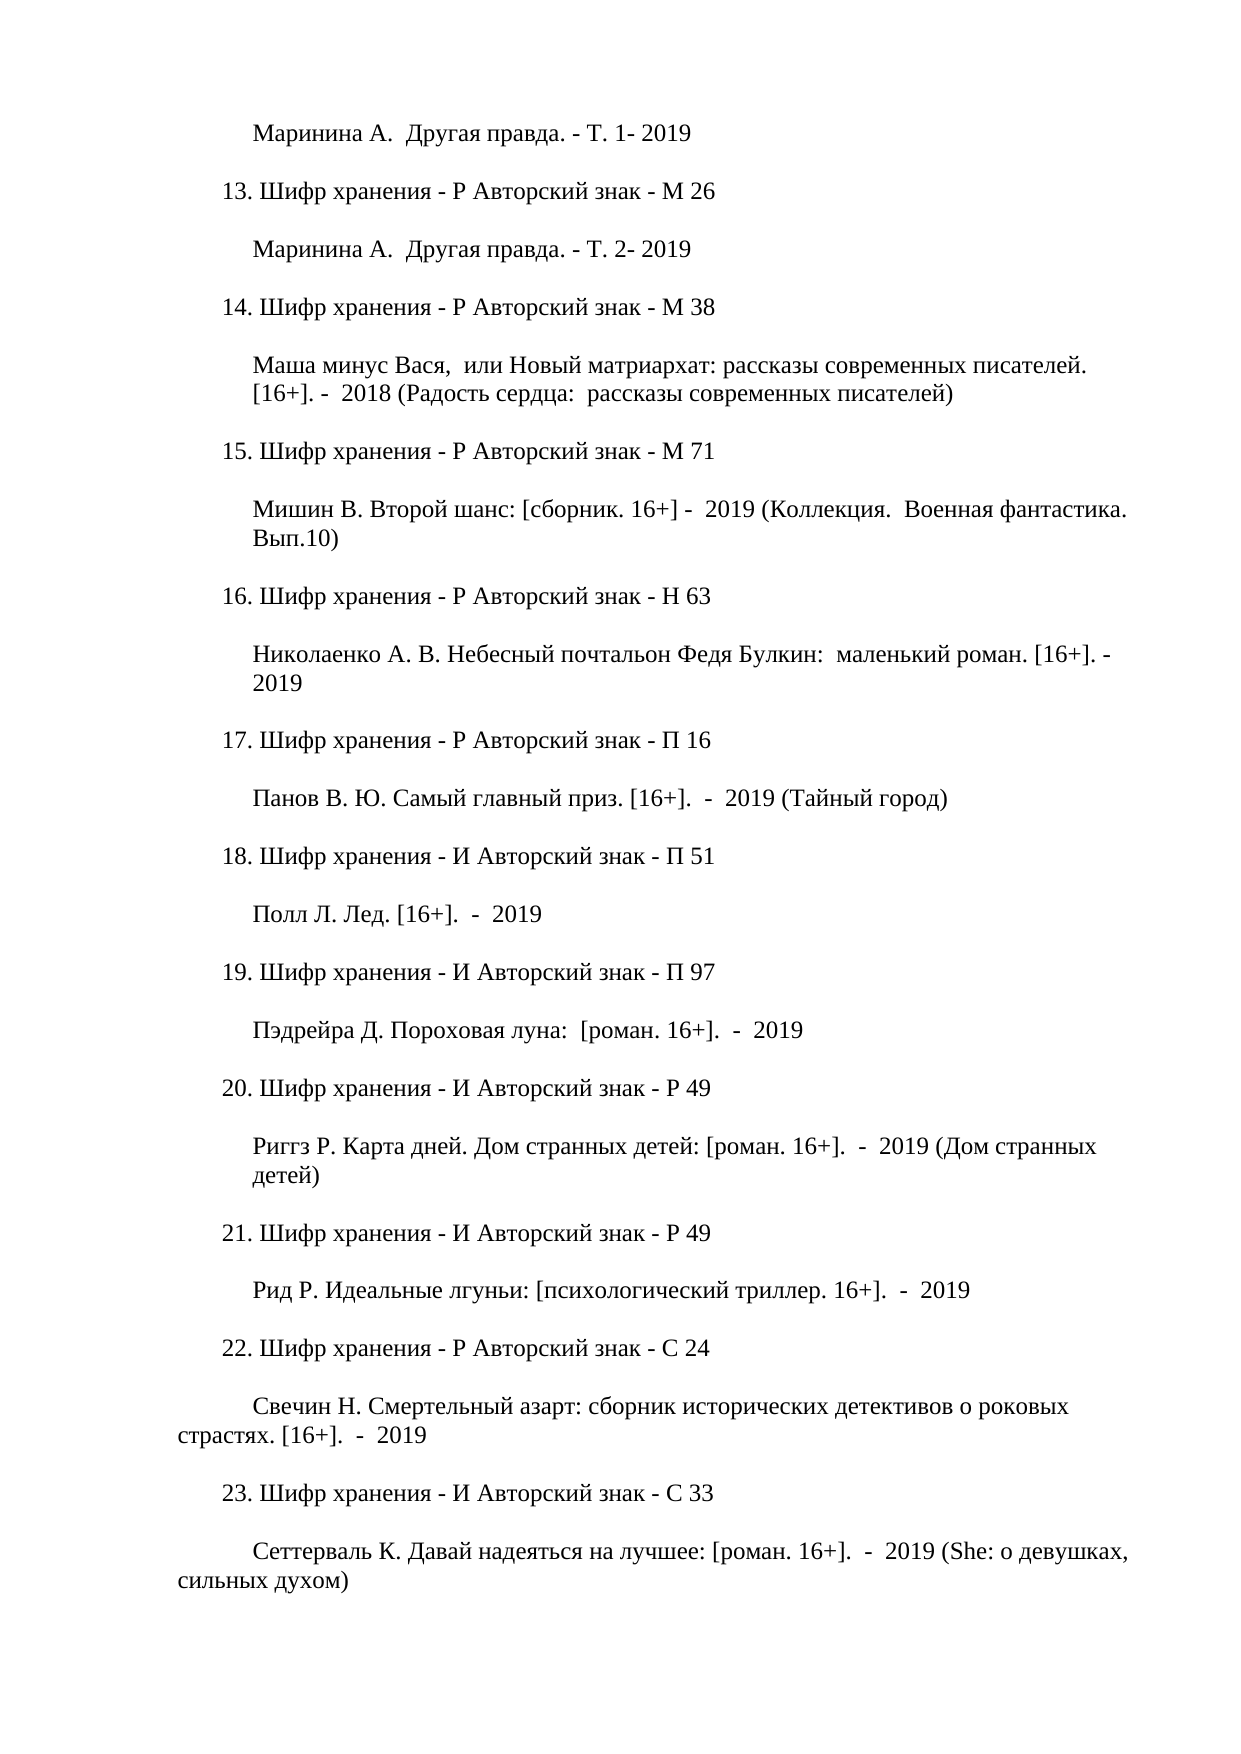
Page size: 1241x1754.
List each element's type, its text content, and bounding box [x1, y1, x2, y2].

text Риггз Р. Карта дней. Дом странных детей: [роман. 16+]. - 2019 (Дом странных детей) [252, 1131, 1152, 1188]
list Шифр хранения - И Авторский знак - П 51 [222, 841, 1152, 870]
list Шифр хранения - Р Авторский знак - М 26 [222, 176, 1152, 205]
list Шифр хранения - Р Авторский знак - С 24 [222, 1333, 1152, 1362]
list Шифр хранения - Р Авторский знак - П 16 [222, 726, 1152, 754]
list Шифр хранения - Р Авторский знак - М 71 [222, 436, 1152, 465]
list Шифр хранения - Р Авторский знак - Н 63 [222, 581, 1152, 610]
text Пэдрейра Д. Пороховая луна: [роман. 16+]. - 2019 [252, 1015, 1152, 1044]
text Сеттерваль К. Давай надеяться на лучшее: [роман. 16+]. - 2019 (She: о девушках, сильных духом) [177, 1536, 1152, 1593]
text Полл Л. Лед. [16+]. - 2019 [252, 899, 1152, 928]
list Шифр хранения - И Авторский знак - Р 49 [222, 1073, 1152, 1102]
list Шифр хранения - И Авторский знак - С 33 [222, 1478, 1152, 1507]
text Панов В. Ю. Самый главный приз. [16+]. - 2019 (Тайный город) [252, 783, 1152, 812]
text Свечин Н. Смертельный азарт: сборник исторических детективов о роковых страстях. [16+]. - 2019 [177, 1391, 1152, 1449]
list Шифр хранения - Р Авторский знак - М 38 [222, 292, 1152, 321]
text Николаенко А. В. Небесный почтальон Федя Булкин: маленький роман. [16+]. - 2019 [252, 639, 1152, 696]
list Шифр хранения - И Авторский знак - П 97 [222, 957, 1152, 986]
text Рид Р. Идеальные лгуньи: [психологический триллер. 16+]. - 2019 [252, 1276, 1152, 1304]
text Мишин В. Второй шанс: [сборник. 16+] - 2019 (Коллекция. Военная фантастика. Вып.10) [252, 494, 1152, 552]
text Маринина А. Другая правда. - Т. 1- 2019 [252, 118, 1152, 147]
list Шифр хранения - И Авторский знак - Р 49 [222, 1218, 1152, 1246]
text Маша минус Вася, или Новый матриархат: рассказы современных писателей. [16+]. - 2018 (Радость сердца: рассказы современных писателей) [252, 350, 1152, 407]
text Маринина А. Другая правда. - Т. 2- 2019 [252, 234, 1152, 263]
